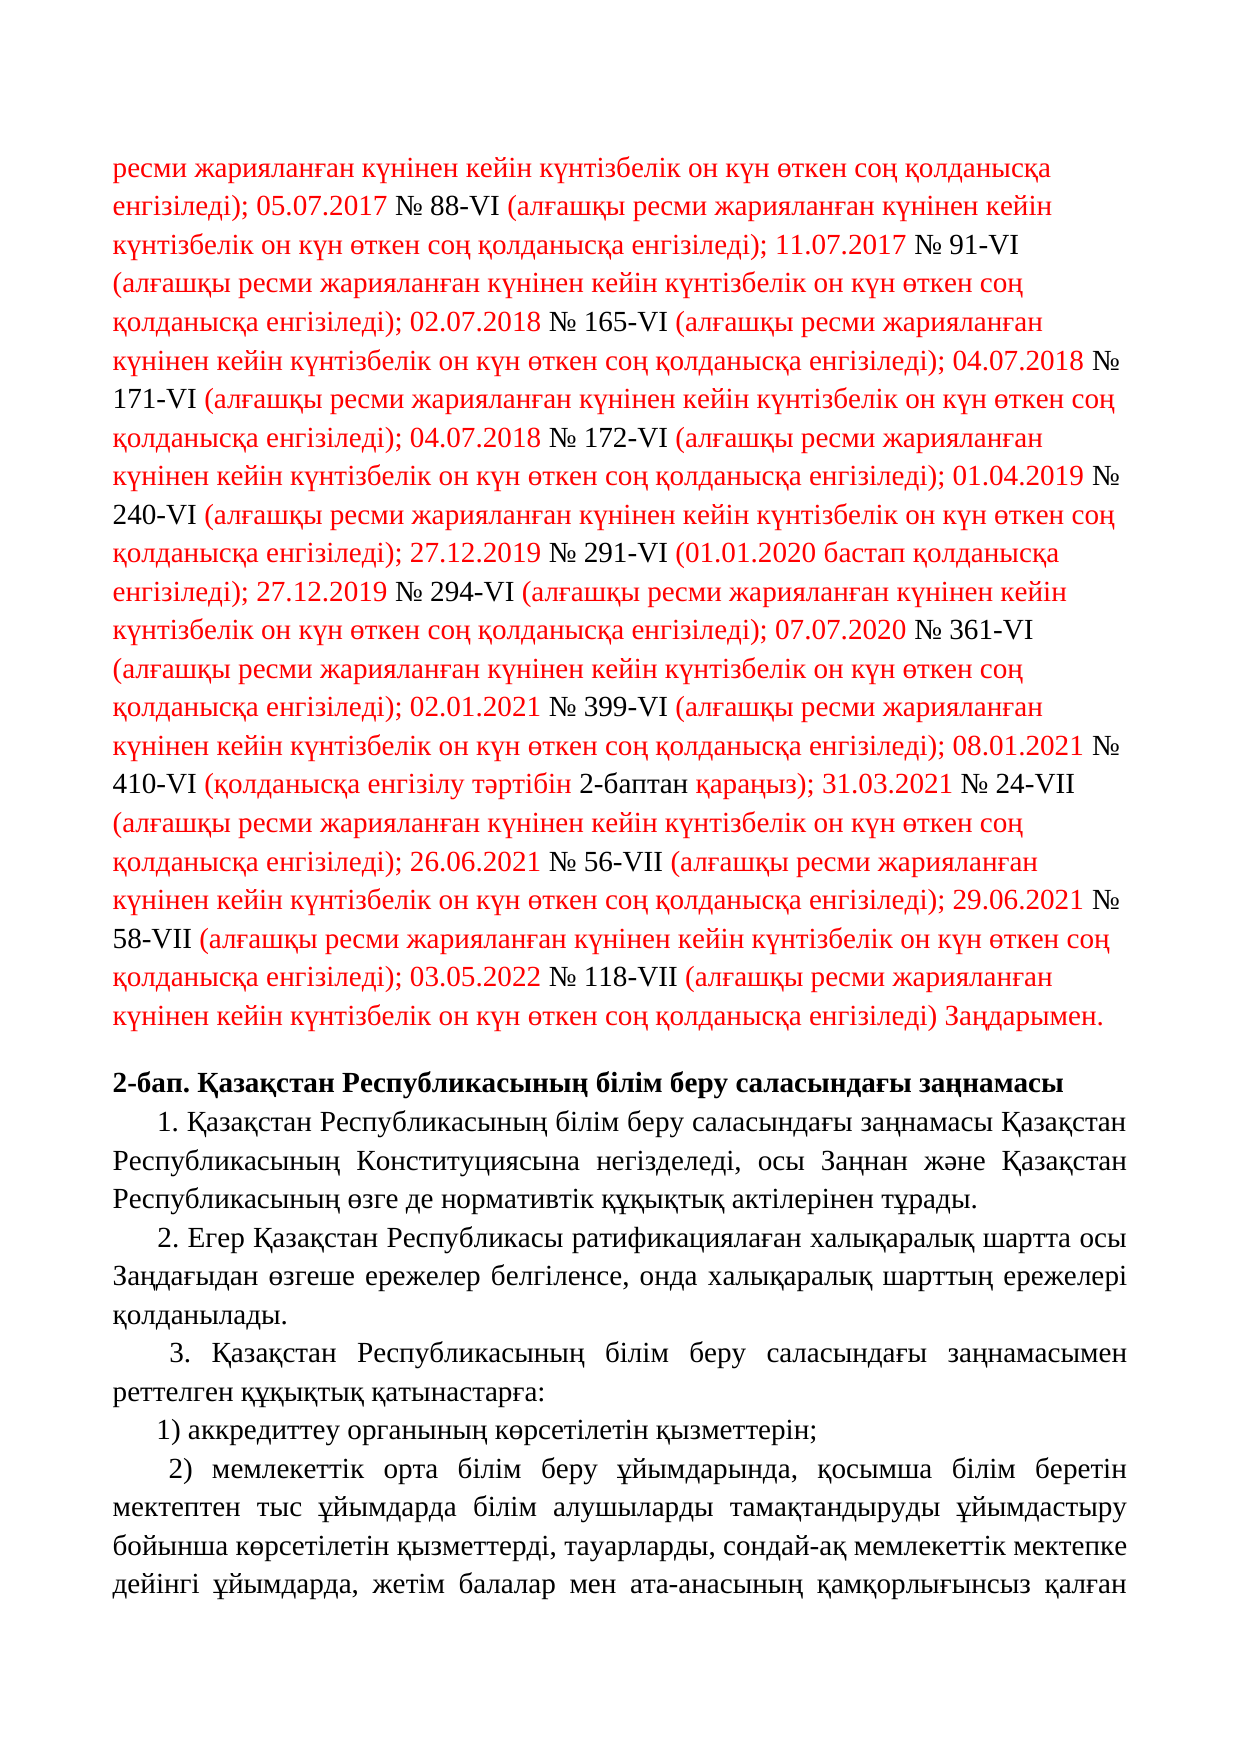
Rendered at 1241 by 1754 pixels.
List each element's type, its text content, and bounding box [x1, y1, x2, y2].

text 2-бап. Қазақстан Республикасының білім беру саласындағы заңнамасы [112, 1066, 1128, 1099]
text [112, 1451, 1128, 1600]
text 1) аккредиттеу органының көрсетілетін қызметтерін; [112, 1412, 1128, 1446]
text 3. Қазақстан Республикасының білім беру саласындағы заңнамасымен реттелген құқықтық қатынастарға: [112, 1335, 1128, 1407]
text 2. Егер Қазақстан Республикасы ратификациялаған халықаралық шартта осы Заңдағыдан өзгеше ережелер белгіленсе, онда халықаралық шарттың ережелері қолданылады. [112, 1220, 1128, 1330]
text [112, 150, 1128, 1062]
text 1. Қазақстан Республикасының білім беру саласындағы заңнамасы Қазақстан Республикасының Конституциясына негізделеді, осы Заңнан және Қазақстан Республикасының өзге де нормативтік құқықтық актілерінен тұрады. [112, 1104, 1128, 1215]
